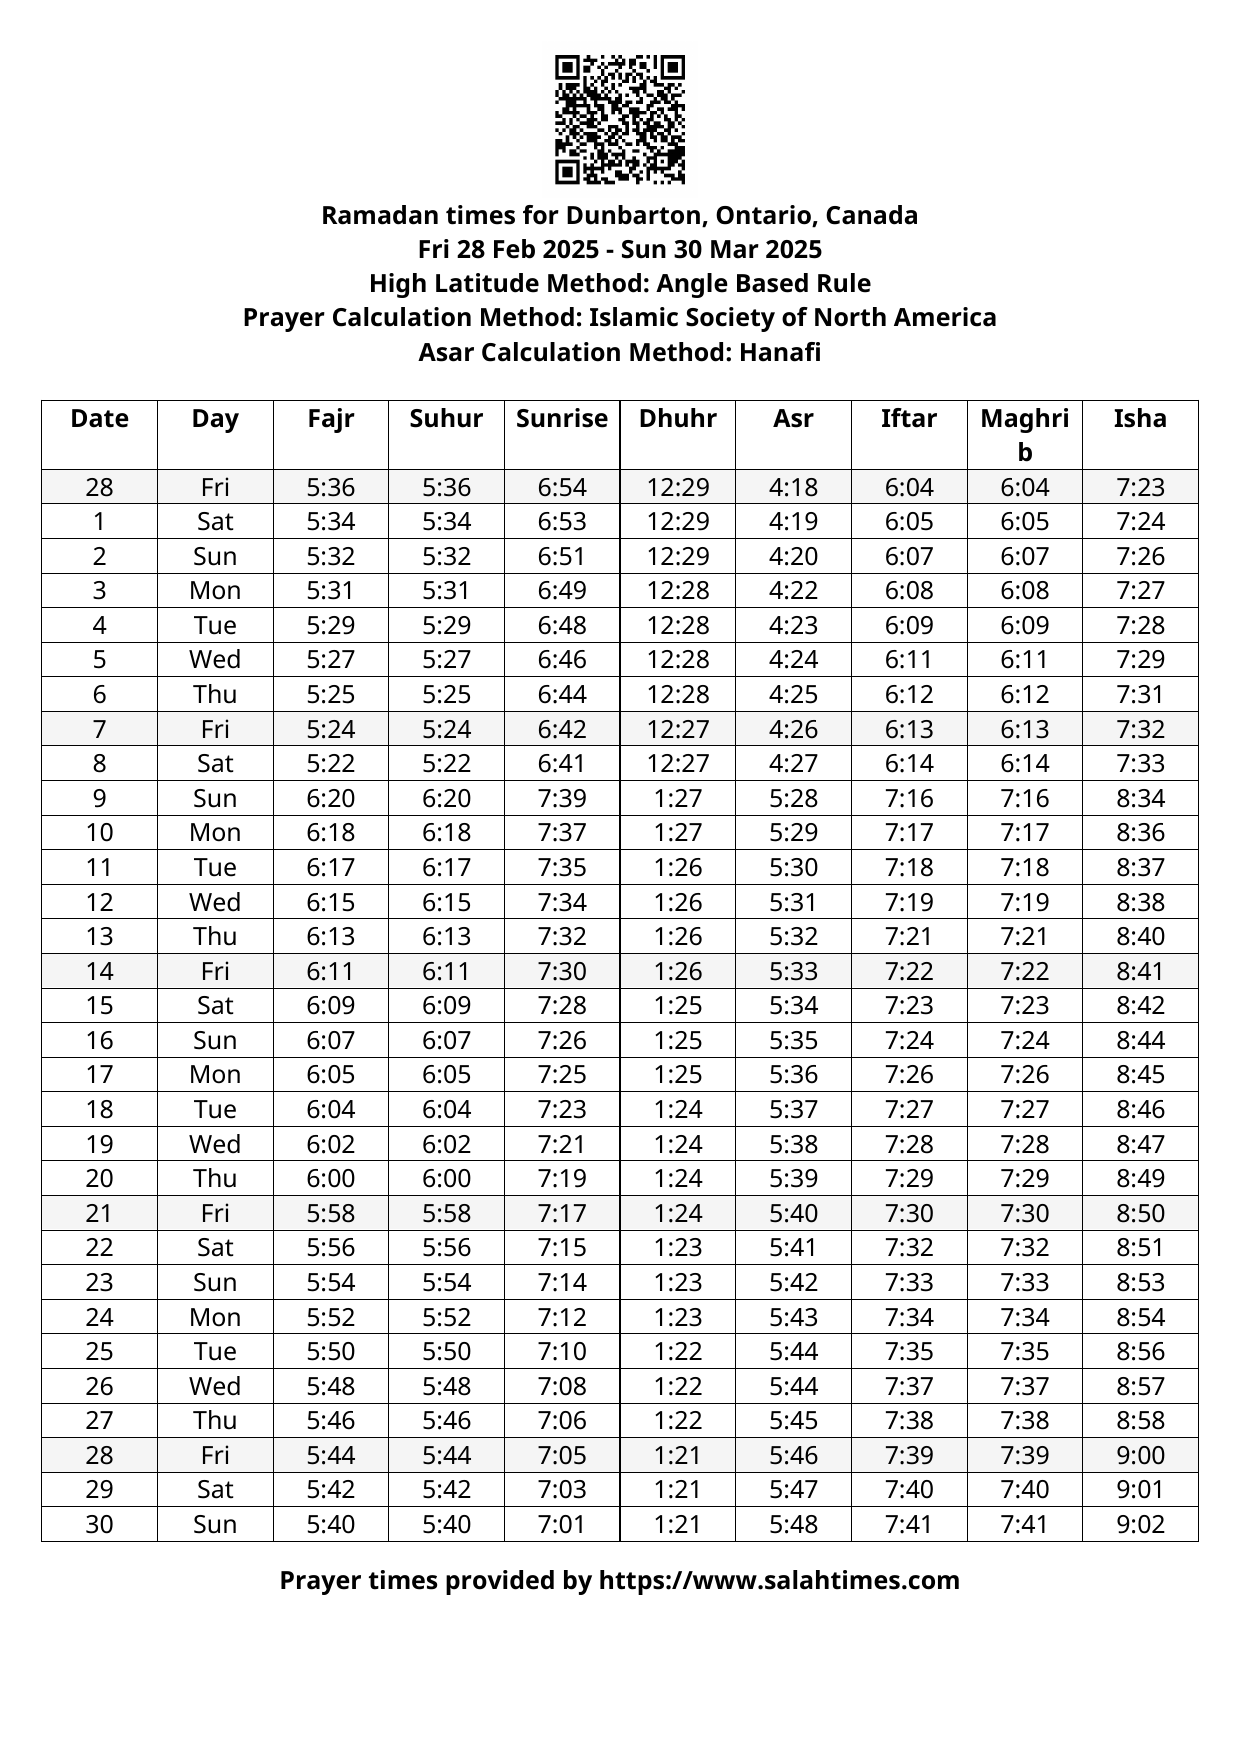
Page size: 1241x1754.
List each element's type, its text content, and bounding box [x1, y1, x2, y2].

table_cell 1:26 [621, 919, 735, 953]
table_cell 5:25 [389, 677, 504, 711]
table_cell 7:18 [968, 850, 1082, 884]
table_cell Sun [158, 781, 273, 814]
table_cell 12:29 [621, 539, 735, 572]
table_cell 8:37 [1083, 850, 1198, 884]
table_cell 7:25 [505, 1058, 619, 1091]
table_cell Sun [158, 1265, 273, 1299]
table_cell 7:37 [505, 816, 619, 849]
table_cell 1:21 [621, 1438, 735, 1472]
table_cell 5:42 [736, 1265, 851, 1299]
table_cell 1:27 [621, 816, 735, 849]
table_cell 5:33 [736, 954, 851, 987]
table_cell 6:04 [968, 470, 1082, 503]
table_cell 6:05 [968, 504, 1082, 538]
table_cell 7:16 [852, 781, 967, 814]
table_cell 5:34 [736, 989, 851, 1022]
table_cell 18 [42, 1092, 157, 1126]
table_cell 1:23 [621, 1265, 735, 1299]
table_cell 12 [42, 885, 157, 918]
table_cell 7:26 [852, 1058, 967, 1091]
table_cell 7:18 [852, 850, 967, 884]
table_cell 6:18 [274, 816, 388, 849]
table_cell 1:24 [621, 1092, 735, 1126]
table_cell 7:24 [968, 1023, 1082, 1057]
table_cell 6:04 [852, 470, 967, 503]
table_header Suhur [389, 401, 504, 469]
table_cell 1:22 [621, 1404, 735, 1437]
table_cell 1:25 [621, 1058, 735, 1091]
table_cell 5:40 [736, 1196, 851, 1229]
table_header Fajr [274, 401, 388, 469]
table_cell 12:28 [621, 574, 735, 607]
table_cell 7:39 [968, 1438, 1082, 1472]
table_cell 7:34 [852, 1300, 967, 1333]
table_cell 6:04 [274, 1092, 388, 1126]
table_cell 6:53 [505, 504, 619, 538]
table_cell 7:35 [852, 1334, 967, 1368]
table_cell Tue [158, 1092, 273, 1126]
table_cell 24 [42, 1300, 157, 1333]
table_cell 6:07 [389, 1023, 504, 1057]
table_cell Mon [158, 1300, 273, 1333]
table_cell 22 [42, 1231, 157, 1264]
table_cell 7:26 [968, 1058, 1082, 1091]
table_cell 7 [42, 712, 157, 745]
table_cell 6:11 [968, 643, 1082, 676]
table_cell 4:24 [736, 643, 851, 676]
table_cell 5 [42, 643, 157, 676]
table_cell 5:24 [389, 712, 504, 745]
table_cell Wed [158, 885, 273, 918]
table_cell 1:25 [621, 1023, 735, 1057]
table_cell 6:08 [968, 574, 1082, 607]
table_cell 4:26 [736, 712, 851, 745]
table_cell Wed [158, 1127, 273, 1160]
table_cell 7:21 [968, 919, 1082, 953]
table_cell 5:29 [389, 608, 504, 642]
table_cell 7:31 [1083, 677, 1198, 711]
table_cell 1:26 [621, 954, 735, 987]
table_cell 7:21 [505, 1127, 619, 1160]
table_cell 7:32 [968, 1231, 1082, 1264]
table_cell 5:44 [736, 1369, 851, 1402]
text High Latitude Method: Angle Based Rule [42, 266, 1198, 300]
table_cell Fri [158, 954, 273, 987]
table_cell 6:18 [389, 816, 504, 849]
table_header Dhuhr [621, 401, 735, 469]
table_cell Thu [158, 1161, 273, 1195]
table_cell 7:16 [968, 781, 1082, 814]
table_cell Thu [158, 677, 273, 711]
table_cell 7:08 [505, 1369, 619, 1402]
table_header Sunrise [505, 401, 619, 469]
table_cell 7:34 [505, 885, 619, 918]
table_cell 4:22 [736, 574, 851, 607]
table_cell 5:47 [736, 1473, 851, 1506]
table_cell 12:28 [621, 608, 735, 642]
table_cell 12:29 [621, 504, 735, 538]
table_cell 7:30 [852, 1196, 967, 1229]
table_cell 7:28 [852, 1127, 967, 1160]
table_cell 1:26 [621, 850, 735, 884]
table_cell 8:47 [1083, 1127, 1198, 1160]
table_cell 1:23 [621, 1300, 735, 1333]
table_cell 2 [42, 539, 157, 572]
table_cell 5:40 [274, 1507, 388, 1541]
table_cell 4:20 [736, 539, 851, 572]
table_cell 5:22 [389, 746, 504, 780]
table_cell 8 [42, 746, 157, 780]
table_cell 6:07 [968, 539, 1082, 572]
table_cell 1:23 [621, 1231, 735, 1264]
table_cell 5:25 [274, 677, 388, 711]
table_cell 5:48 [389, 1369, 504, 1402]
table_cell 8:49 [1083, 1161, 1198, 1195]
table_cell 7:19 [968, 885, 1082, 918]
table_cell 5:34 [389, 504, 504, 538]
table_cell 8:42 [1083, 989, 1198, 1022]
table_header Maghrib [968, 401, 1082, 469]
table_cell 15 [42, 989, 157, 1022]
table_cell 7:32 [852, 1231, 967, 1264]
table_cell 1:22 [621, 1369, 735, 1402]
table_cell Sat [158, 504, 273, 538]
table_cell 10 [42, 816, 157, 849]
table_cell 7:28 [968, 1127, 1082, 1160]
table_cell 4:27 [736, 746, 851, 780]
table_cell Mon [158, 816, 273, 849]
table_cell 6:13 [968, 712, 1082, 745]
table_cell 7:32 [505, 919, 619, 953]
table_cell 6:15 [274, 885, 388, 918]
table_cell 6:54 [505, 470, 619, 503]
table_cell 6:00 [274, 1161, 388, 1195]
table_cell 5:30 [736, 850, 851, 884]
table_cell 27 [42, 1404, 157, 1437]
table_cell 7:26 [505, 1023, 619, 1057]
table_cell 5:24 [274, 712, 388, 745]
table_cell 6:14 [852, 746, 967, 780]
table_cell 4:18 [736, 470, 851, 503]
table_cell 1:25 [621, 989, 735, 1022]
table_cell 7:39 [505, 781, 619, 814]
table_cell 5:42 [274, 1473, 388, 1506]
table_cell 5:58 [274, 1196, 388, 1229]
table_cell 8:50 [1083, 1196, 1198, 1229]
table_cell 7:30 [505, 954, 619, 987]
table_cell 5:56 [389, 1231, 504, 1264]
table_cell 6:04 [389, 1092, 504, 1126]
table_cell 5:56 [274, 1231, 388, 1264]
table_cell 6:05 [389, 1058, 504, 1091]
table_cell 9:02 [1083, 1507, 1198, 1541]
table_cell 5:34 [274, 504, 388, 538]
table_cell 20 [42, 1161, 157, 1195]
table_cell 5:50 [389, 1334, 504, 1368]
table_cell Fri [158, 712, 273, 745]
table_cell 7:40 [852, 1473, 967, 1506]
table_cell Fri [158, 1438, 273, 1472]
table_cell 7:33 [968, 1265, 1082, 1299]
table_cell 11 [42, 850, 157, 884]
table_cell 6:05 [274, 1058, 388, 1091]
text Asar Calculation Method: Hanafi [42, 334, 1198, 368]
table_cell 6:09 [852, 608, 967, 642]
table_cell 6:13 [274, 919, 388, 953]
table_cell Tue [158, 850, 273, 884]
table_cell 5:44 [736, 1334, 851, 1368]
table_cell 5:31 [736, 885, 851, 918]
table_cell Sun [158, 539, 273, 572]
table_cell 9 [42, 781, 157, 814]
table_cell Tue [158, 608, 273, 642]
table_cell 7:10 [505, 1334, 619, 1368]
table_cell 7:28 [1083, 608, 1198, 642]
table_cell 8:56 [1083, 1334, 1198, 1368]
table_cell 5:46 [274, 1404, 388, 1437]
table_header Date [42, 401, 157, 469]
table_cell 5:54 [274, 1265, 388, 1299]
table_cell 7:23 [505, 1092, 619, 1126]
table_cell Sat [158, 989, 273, 1022]
table_cell 1:27 [621, 781, 735, 814]
table_header Day [158, 401, 273, 469]
table_cell 1:21 [621, 1473, 735, 1506]
table_cell 1:24 [621, 1127, 735, 1160]
table_cell 8:46 [1083, 1092, 1198, 1126]
table_cell 8:53 [1083, 1265, 1198, 1299]
table_cell Mon [158, 1058, 273, 1091]
text Prayer Calculation Method: Islamic Society of North America [42, 300, 1198, 334]
text Fri 28 Feb 2025 - Sun 30 Mar 2025 [42, 232, 1198, 266]
table_cell 5:32 [736, 919, 851, 953]
table_cell Sun [158, 1023, 273, 1057]
table_cell 5:32 [274, 539, 388, 572]
table_cell 8:54 [1083, 1300, 1198, 1333]
table_cell 29 [42, 1473, 157, 1506]
table_cell 5:45 [736, 1404, 851, 1437]
table_cell 28 [42, 1438, 157, 1472]
table_cell 7:27 [852, 1092, 967, 1126]
table_cell 8:45 [1083, 1058, 1198, 1091]
table_cell 7:37 [852, 1369, 967, 1402]
table_cell 9:00 [1083, 1438, 1198, 1472]
table_cell 13 [42, 919, 157, 953]
table_cell 7:14 [505, 1265, 619, 1299]
table_cell 7:12 [505, 1300, 619, 1333]
table_cell 6:09 [274, 989, 388, 1022]
table_cell 5:43 [736, 1300, 851, 1333]
table_cell 6:48 [505, 608, 619, 642]
text Prayer times provided by https://www.salahtimes.com [42, 1563, 1198, 1597]
table_header Isha [1083, 401, 1198, 469]
table_cell 5:28 [736, 781, 851, 814]
table_cell 5:36 [736, 1058, 851, 1091]
table_cell 1 [42, 504, 157, 538]
table_cell 5:35 [736, 1023, 851, 1057]
table_cell 5:22 [274, 746, 388, 780]
table_cell 4:25 [736, 677, 851, 711]
table_cell 6:02 [274, 1127, 388, 1160]
table_cell 8:38 [1083, 885, 1198, 918]
table_cell 5:46 [736, 1438, 851, 1472]
table_cell 8:58 [1083, 1404, 1198, 1437]
table_cell 6 [42, 677, 157, 711]
table_cell 28 [42, 470, 157, 503]
table_cell 7:05 [505, 1438, 619, 1472]
table_cell 8:51 [1083, 1231, 1198, 1264]
table_cell 8:57 [1083, 1369, 1198, 1402]
table_cell 7:17 [968, 816, 1082, 849]
table_cell 5:46 [389, 1404, 504, 1437]
table_cell 5:54 [389, 1265, 504, 1299]
table_cell 6:02 [389, 1127, 504, 1160]
table_cell 5:38 [736, 1127, 851, 1160]
table_cell 5:36 [389, 470, 504, 503]
table_cell 7:40 [968, 1473, 1082, 1506]
table_cell 8:41 [1083, 954, 1198, 987]
table_cell 6:11 [274, 954, 388, 987]
table_cell 12:28 [621, 643, 735, 676]
table_cell 7:33 [1083, 746, 1198, 780]
table_cell 5:37 [736, 1092, 851, 1126]
table_cell 6:00 [389, 1161, 504, 1195]
table_cell 6:51 [505, 539, 619, 572]
table_cell 1:22 [621, 1334, 735, 1368]
table_cell 5:44 [274, 1438, 388, 1472]
table_cell 7:06 [505, 1404, 619, 1437]
table_cell 7:19 [505, 1161, 619, 1195]
table_cell Wed [158, 643, 273, 676]
table_cell Sat [158, 1473, 273, 1506]
table_cell 6:17 [274, 850, 388, 884]
table_cell 7:23 [1083, 470, 1198, 503]
table_cell 7:01 [505, 1507, 619, 1541]
table_cell 7:26 [1083, 539, 1198, 572]
table_cell 6:12 [852, 677, 967, 711]
table_cell 23 [42, 1265, 157, 1299]
table_cell 7:17 [505, 1196, 619, 1229]
table_cell 7:37 [968, 1369, 1082, 1402]
table_cell 7:35 [968, 1334, 1082, 1368]
table_cell 7:29 [968, 1161, 1082, 1195]
table_cell 7:22 [852, 954, 967, 987]
table_cell 7:23 [852, 989, 967, 1022]
table_cell 5:29 [274, 608, 388, 642]
table_cell Sat [158, 1231, 273, 1264]
table_cell 1:24 [621, 1161, 735, 1195]
table_cell 5:39 [736, 1161, 851, 1195]
table_cell 7:22 [968, 954, 1082, 987]
table_cell 6:07 [274, 1023, 388, 1057]
table_cell 7:35 [505, 850, 619, 884]
table_cell Thu [158, 919, 273, 953]
table_cell 6:20 [389, 781, 504, 814]
table_cell 12:29 [621, 470, 735, 503]
table_cell 5:41 [736, 1231, 851, 1264]
table_cell 7:28 [505, 989, 619, 1022]
table_cell 5:58 [389, 1196, 504, 1229]
table_cell 6:20 [274, 781, 388, 814]
table_cell 12:28 [621, 677, 735, 711]
table_cell 5:52 [389, 1300, 504, 1333]
table_cell 7:29 [852, 1161, 967, 1195]
table_cell 1:24 [621, 1196, 735, 1229]
table_cell 6:11 [852, 643, 967, 676]
picture [542, 41, 699, 198]
table_cell 7:24 [852, 1023, 967, 1057]
table_cell 6:13 [389, 919, 504, 953]
table_cell 7:39 [852, 1438, 967, 1472]
table_cell 6:07 [852, 539, 967, 572]
table_cell 19 [42, 1127, 157, 1160]
table_cell 7:27 [968, 1092, 1082, 1126]
table_cell 6:42 [505, 712, 619, 745]
table_cell 5:48 [736, 1507, 851, 1541]
table_cell 6:46 [505, 643, 619, 676]
table_cell 7:29 [1083, 643, 1198, 676]
table_cell 7:19 [852, 885, 967, 918]
table_cell 12:27 [621, 746, 735, 780]
table_cell Mon [158, 574, 273, 607]
table_cell 6:49 [505, 574, 619, 607]
table_cell 4:23 [736, 608, 851, 642]
table_cell 5:44 [389, 1438, 504, 1472]
table_cell 7:34 [968, 1300, 1082, 1333]
table_cell Tue [158, 1334, 273, 1368]
table_cell 6:09 [389, 989, 504, 1022]
table_cell 5:52 [274, 1300, 388, 1333]
table_cell 7:32 [1083, 712, 1198, 745]
table_cell 7:03 [505, 1473, 619, 1506]
table_cell Sun [158, 1507, 273, 1541]
table_cell 4 [42, 608, 157, 642]
table_cell 6:14 [968, 746, 1082, 780]
table_cell 1:21 [621, 1507, 735, 1541]
table_cell 5:40 [389, 1507, 504, 1541]
table_cell 6:44 [505, 677, 619, 711]
table_cell 30 [42, 1507, 157, 1541]
table_cell 5:50 [274, 1334, 388, 1368]
table_cell 7:24 [1083, 504, 1198, 538]
table_cell 6:17 [389, 850, 504, 884]
table_cell 6:12 [968, 677, 1082, 711]
table_cell 6:13 [852, 712, 967, 745]
table_cell 25 [42, 1334, 157, 1368]
table_cell 1:26 [621, 885, 735, 918]
table_cell Thu [158, 1404, 273, 1437]
table_cell 5:27 [389, 643, 504, 676]
table_cell 7:38 [968, 1404, 1082, 1437]
table_header Iftar [852, 401, 967, 469]
table_cell 21 [42, 1196, 157, 1229]
table_cell 6:08 [852, 574, 967, 607]
table_cell 7:15 [505, 1231, 619, 1264]
table_cell 7:41 [852, 1507, 967, 1541]
table_cell 5:36 [274, 470, 388, 503]
table_header Asr [736, 401, 851, 469]
text Ramadan times for Dunbarton, Ontario, Canada [42, 198, 1198, 232]
table_cell 8:34 [1083, 781, 1198, 814]
table_cell 6:15 [389, 885, 504, 918]
table_cell 5:31 [389, 574, 504, 607]
table_cell 5:42 [389, 1473, 504, 1506]
table_cell 7:38 [852, 1404, 967, 1437]
table_cell Fri [158, 1196, 273, 1229]
table_cell 7:17 [852, 816, 967, 849]
table_cell 4:19 [736, 504, 851, 538]
table_cell 8:40 [1083, 919, 1198, 953]
table_cell 7:33 [852, 1265, 967, 1299]
table_cell 6:41 [505, 746, 619, 780]
table_cell 9:01 [1083, 1473, 1198, 1506]
table_cell 6:05 [852, 504, 967, 538]
table_cell Sat [158, 746, 273, 780]
table_cell 5:32 [389, 539, 504, 572]
table_cell 14 [42, 954, 157, 987]
table_cell 7:23 [968, 989, 1082, 1022]
table_cell 12:27 [621, 712, 735, 745]
table_cell 3 [42, 574, 157, 607]
table_cell 6:09 [968, 608, 1082, 642]
table_cell 6:11 [389, 954, 504, 987]
table_cell 7:30 [968, 1196, 1082, 1229]
table_cell Fri [158, 470, 273, 503]
table_cell 5:48 [274, 1369, 388, 1402]
table_cell 7:41 [968, 1507, 1082, 1541]
table_cell 8:44 [1083, 1023, 1198, 1057]
table_cell 7:27 [1083, 574, 1198, 607]
table_cell Wed [158, 1369, 273, 1402]
table_cell 8:36 [1083, 816, 1198, 849]
table_cell 17 [42, 1058, 157, 1091]
table_cell 5:29 [736, 816, 851, 849]
table_cell 16 [42, 1023, 157, 1057]
table_cell 5:31 [274, 574, 388, 607]
table_cell 5:27 [274, 643, 388, 676]
table_cell 26 [42, 1369, 157, 1402]
table_cell 7:21 [852, 919, 967, 953]
